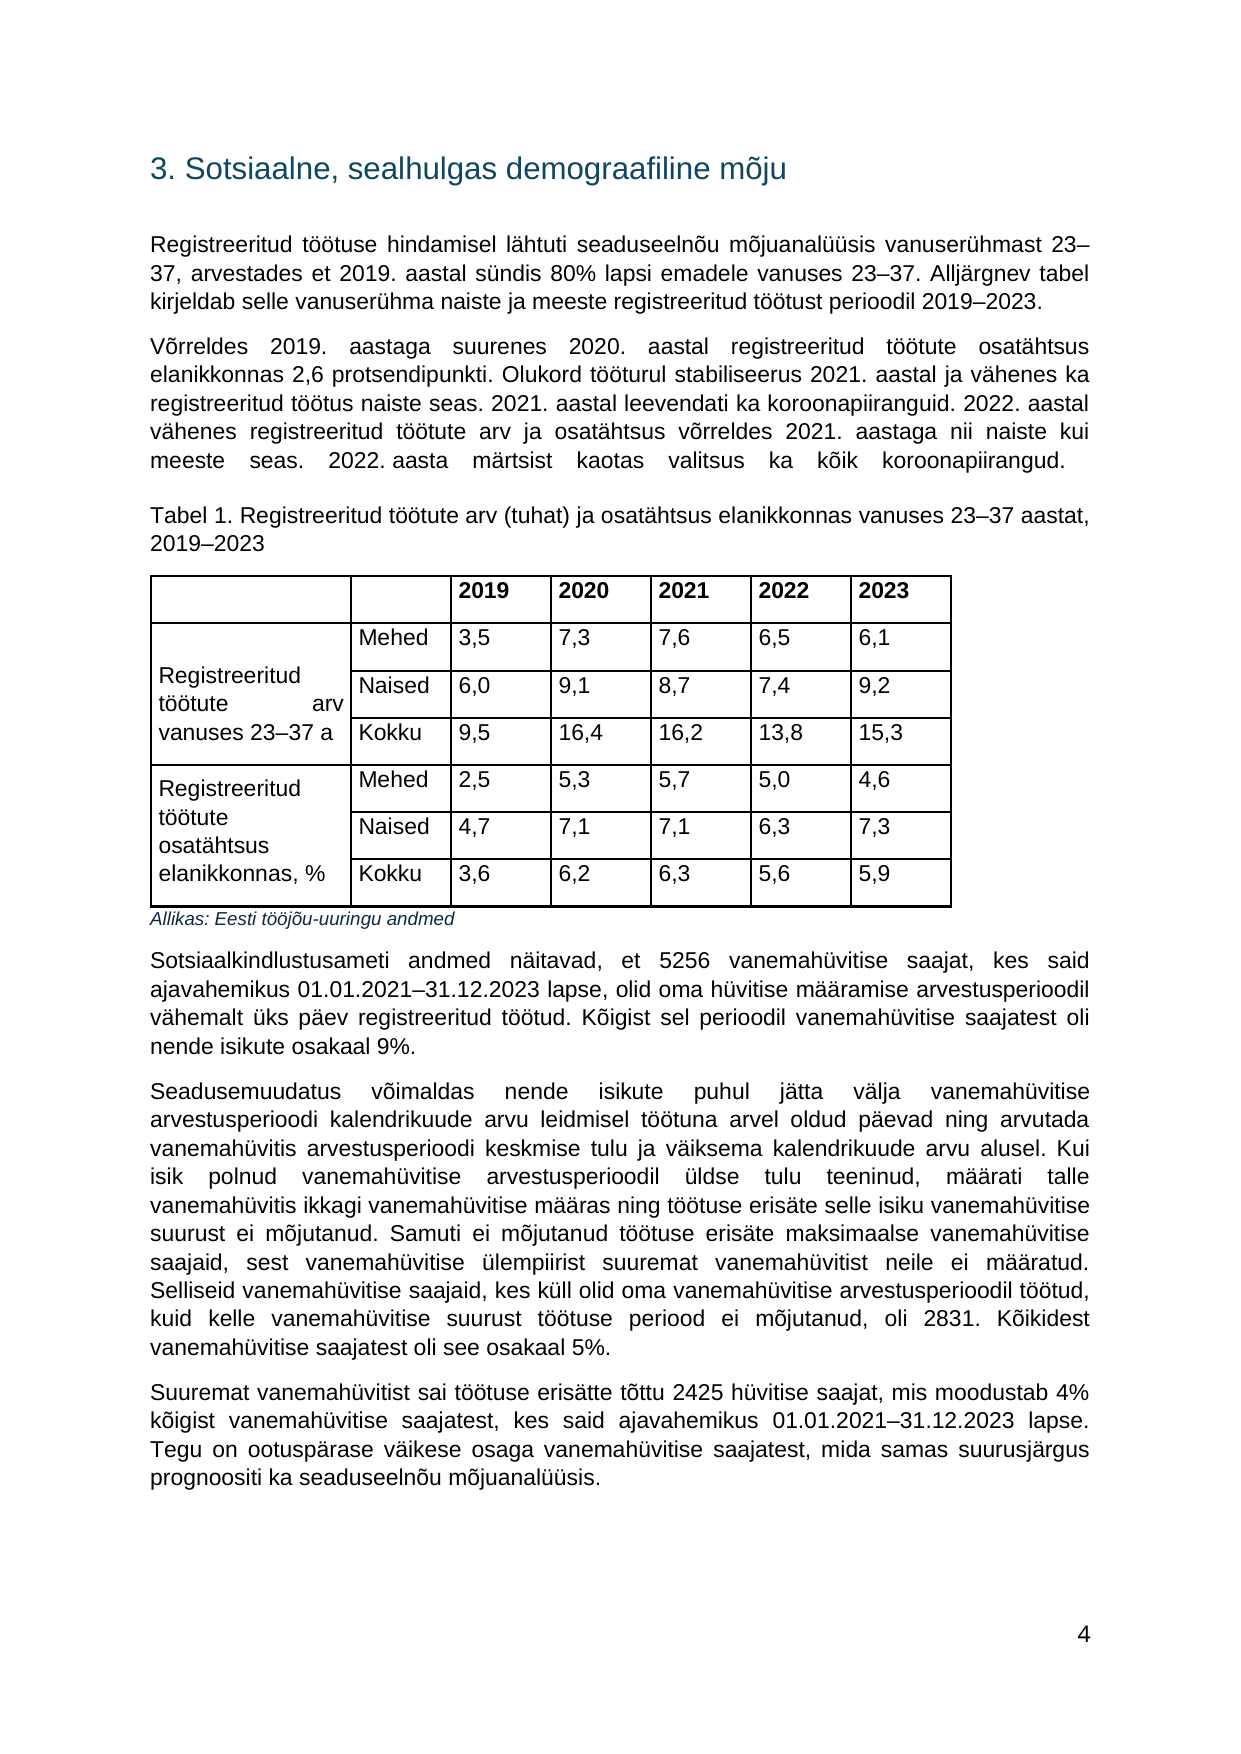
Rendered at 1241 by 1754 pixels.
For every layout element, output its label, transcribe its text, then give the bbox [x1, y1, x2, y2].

table_cell 7,3 [552, 624, 650, 669]
table_cell 6,1 [852, 624, 950, 669]
table_cell Mehed [352, 624, 450, 669]
table_cell 13,8 [752, 719, 850, 764]
table_cell 6,3 [652, 860, 750, 905]
table_cell 3,6 [452, 860, 550, 905]
table_cell 9,5 [452, 719, 550, 764]
table_cell 16,2 [652, 719, 750, 764]
table_cell 7,6 [652, 624, 750, 669]
table_cell 6,2 [552, 860, 650, 905]
table_cell 6,5 [752, 624, 850, 669]
table_cell 5,9 [852, 860, 950, 905]
table_cell 7,1 [652, 813, 750, 858]
table_cell 6,0 [452, 672, 550, 717]
table_cell 3,5 [452, 624, 550, 669]
table_cell 7,3 [852, 813, 950, 858]
table_header 2023 [852, 577, 950, 622]
table_cell Registreeritud töötute osatähtsus elanikkonnas, % [152, 766, 350, 905]
table_header 2019 [452, 577, 550, 622]
table_cell Naised [352, 813, 450, 858]
table_cell 6,3 [752, 813, 850, 858]
table_cell Registreeritud töötute arv vanuses 23–37 a [152, 624, 350, 764]
table_header 2020 [552, 577, 650, 622]
table_header 2021 [652, 577, 750, 622]
table_cell Mehed [352, 766, 450, 811]
table_cell 8,7 [652, 672, 750, 717]
table_cell 9,2 [852, 672, 950, 717]
table_cell 7,1 [552, 813, 650, 858]
text Allikas: Eesti tööjõu-uuringu andmed [150, 907, 1090, 929]
table_cell 5,3 [552, 766, 650, 811]
table_cell 15,3 [852, 719, 950, 764]
text Võrreldes 2019. aastaga suurenes 2020. aastal registreeritud töötute osatähtsus elanikkonnas 2,6 protsendipunkti. Olukord tööturul stabiliseerus 2021. aastal ja vähenes ka registreeritud töötus naiste seas. 2021. aastal leevendati ka koroonapiiranguid. 2022. aastal vähenes registreeritud töötute arv ja osatähtsus võrreldes 2021. aastaga nii naiste kui meeste seas. 2022. aasta märtsist kaotas valitsus ka kõik koroonapiirangud. Tabel 1. Registreeritud töötute arv (tuhat) ja osatähtsus elanikkonnas vanuses 23–37 aastat, 2019–2023 [150, 333, 1090, 556]
text Seadusemuudatus võimaldas nende isikute puhul jätta välja vanemahüvitise arvestusperioodi kalendrikuude arvu leidmisel töötuna arvel oldud päevad ning arvutada vanemahüvitis arvestusperioodi keskmise tulu ja väiksema kalendrikuude arvu alusel. Kui isik polnud vanemahüvitise arvestusperioodil üldse tulu teeninud, määrati talle vanemahüvitis ikkagi vanemahüvitise määras ning töötuse erisäte selle isiku vanemahüvitise suurust ei mõjutanud. Samuti ei mõjutanud töötuse erisäte maksimaalse vanemahüvitise saajaid, sest vanemahüvitise ülempiirist suuremat vanemahüvitist neile ei määratud. Selliseid vanemahüvitise saajaid, kes küll olid oma vanemahüvitise arvestusperioodil töötud, kuid kelle vanemahüvitise suurust töötuse periood ei mõjutanud, oli 2831. Kõikidest vanemahüvitise saajatest oli see osakaal 5%. [150, 1078, 1090, 1360]
table_cell 9,1 [552, 672, 650, 717]
table_cell 16,4 [552, 719, 650, 764]
table_cell Kokku [352, 860, 450, 905]
table_cell Naised [352, 672, 450, 717]
table_cell 2,5 [452, 766, 550, 811]
table_header [352, 577, 450, 622]
text Sotsiaalkindlustusameti andmed näitavad, et 5256 vanemahüvitise saajat, kes said ajavahemikus 01.01.2021–31.12.2023 lapse, olid oma hüvitise määramise arvestusperioodil vähemalt üks päev registreeritud töötud. Kõigist sel perioodil vanemahüvitise saajatest oli nende isikute osakaal 9%. [150, 947, 1090, 1059]
table_header [152, 577, 350, 622]
table_cell 5,6 [752, 860, 850, 905]
text Suuremat vanemahüvitist sai töötuse erisätte tõttu 2425 hüvitise saajat, mis moodustab 4% kõigist vanemahüvitise saajatest, kes said ajavahemikus 01.01.2021–31.12.2023 lapse. Tegu on ootuspärase väikese osaga vanemahüvitise saajatest, mida samas suurusjärgus prognoositi ka seaduseelnõu mõjuanalüüsis. [150, 1379, 1090, 1491]
subtitle 3. Sotsiaalne, sealhulgas demograafiline mõju [150, 150, 1090, 186]
table_cell Kokku [352, 719, 450, 764]
table_cell 5,7 [652, 766, 750, 811]
table_cell 4,7 [452, 813, 550, 858]
text Registreeritud töötuse hindamisel lähtuti seaduseelnõu mõjuanalüüsis vanuserühmast 23–37, arvestades et 2019. aastal sündis 80% lapsi emadele vanuses 23–37. Alljärgnev tabel kirjeldab selle vanuserühma naiste ja meeste registreeritud töötust perioodil 2019–2023. [150, 231, 1090, 314]
table_cell 7,4 [752, 672, 850, 717]
table_header 2022 [752, 577, 850, 622]
table_cell 5,0 [752, 766, 850, 811]
table_cell 4,6 [852, 766, 950, 811]
